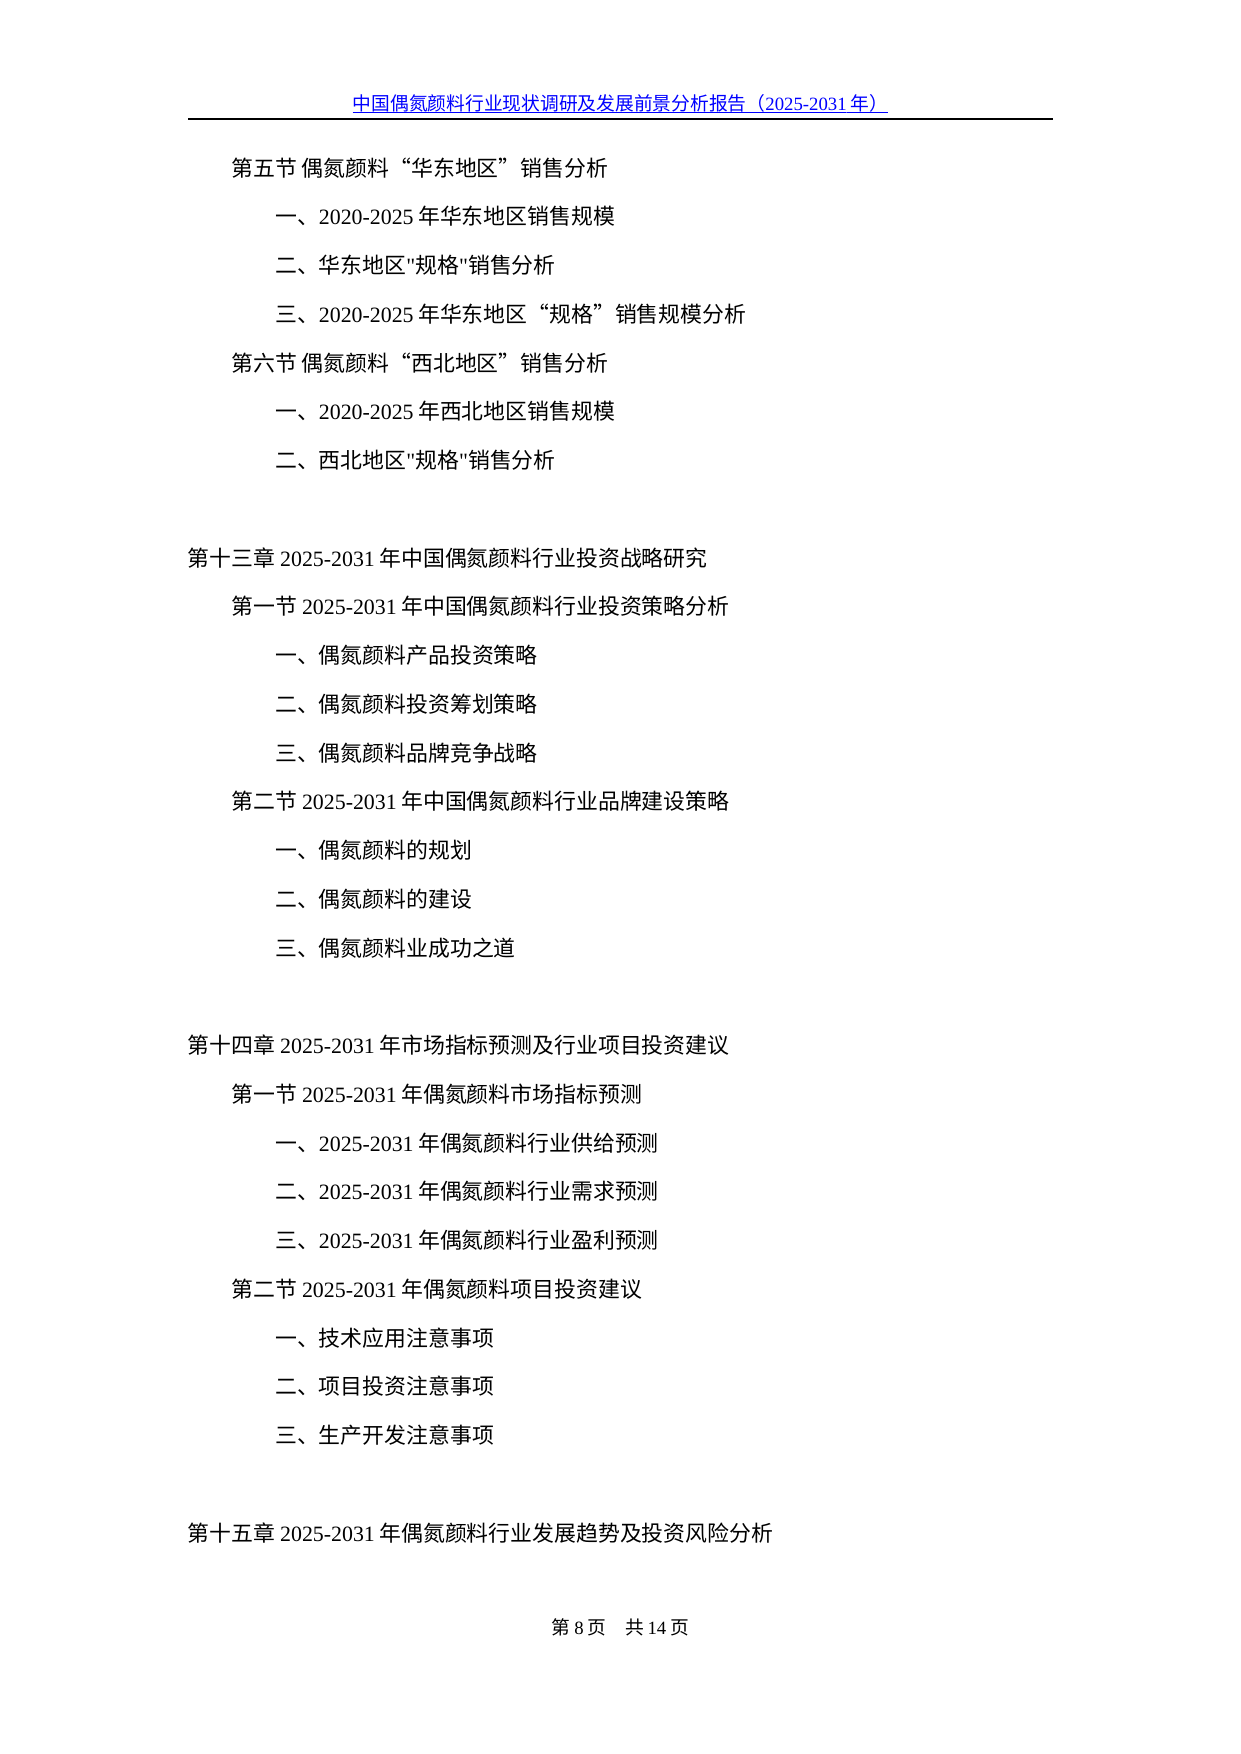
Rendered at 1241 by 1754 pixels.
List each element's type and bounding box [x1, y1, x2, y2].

text [187, 150, 1053, 1548]
